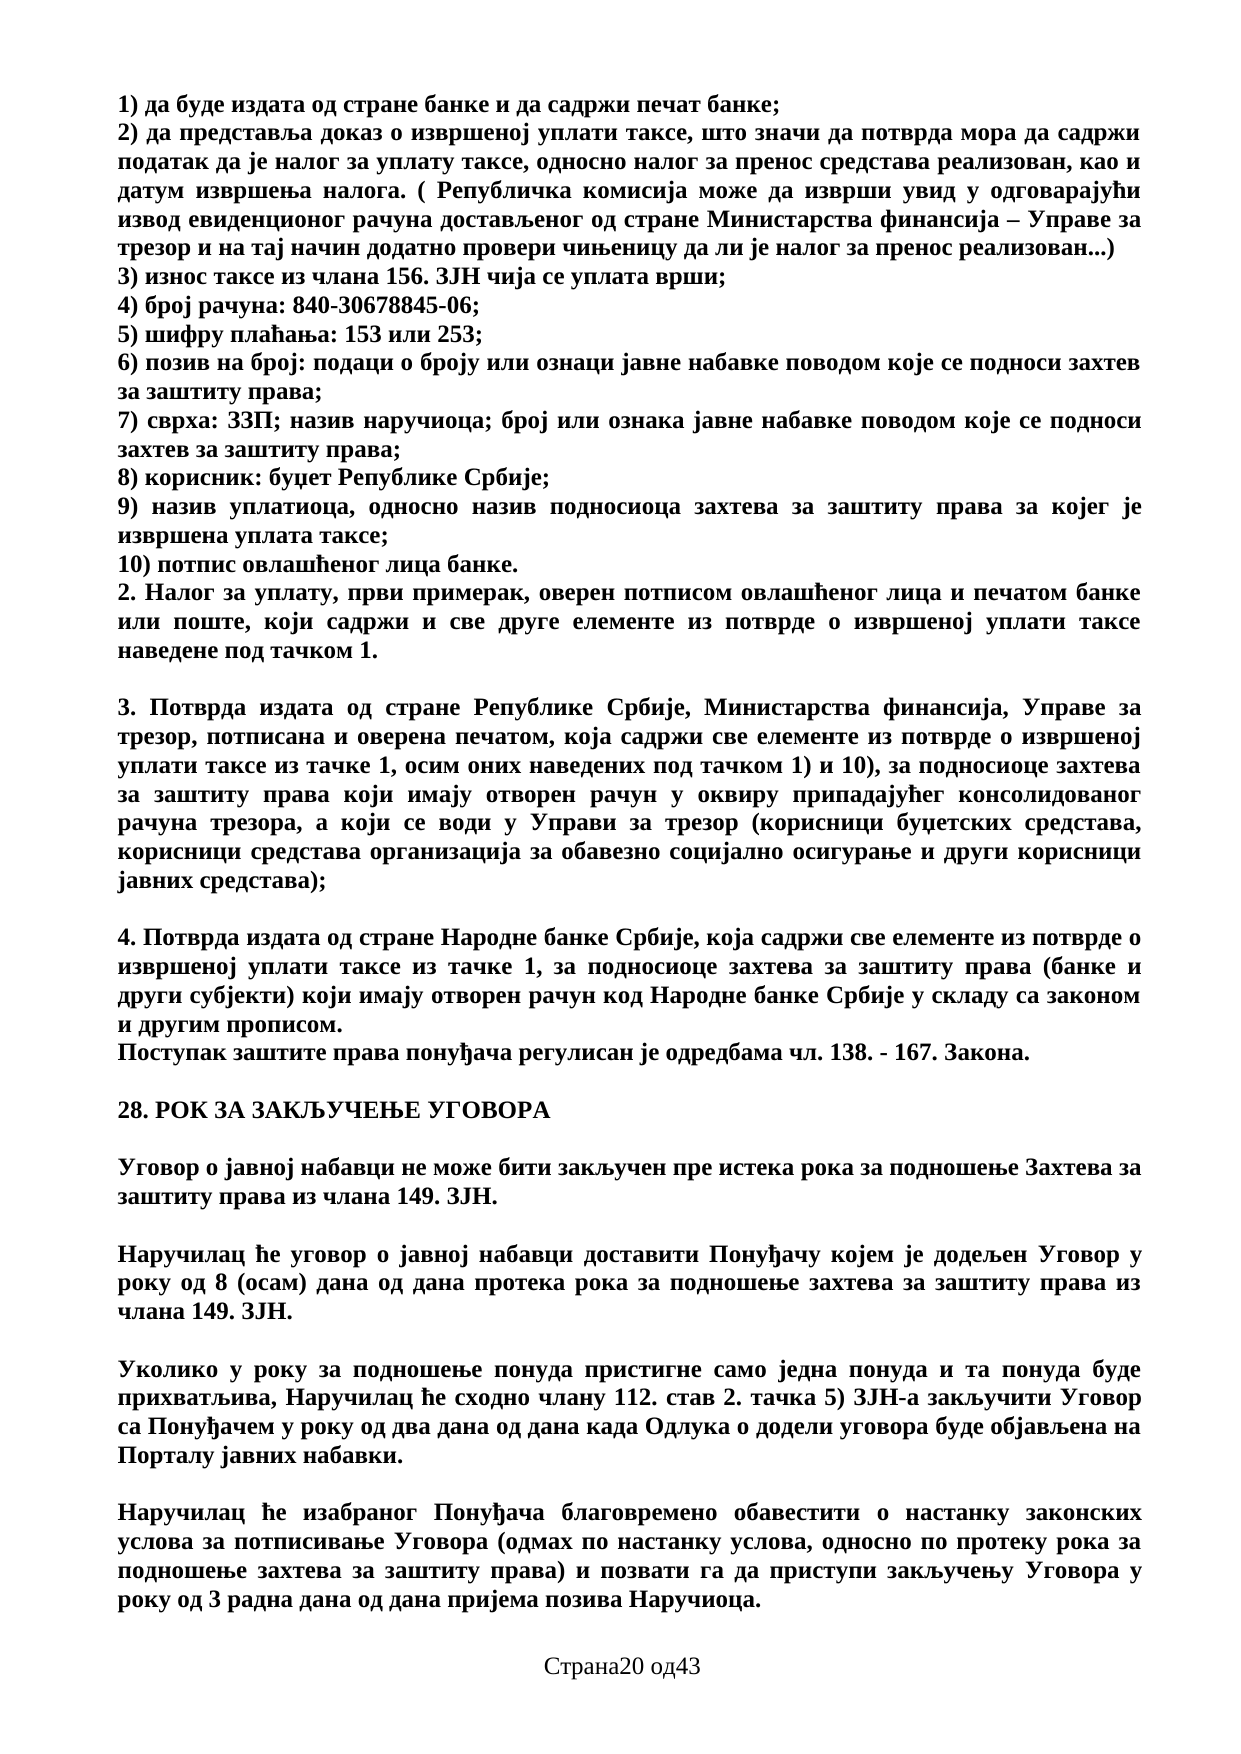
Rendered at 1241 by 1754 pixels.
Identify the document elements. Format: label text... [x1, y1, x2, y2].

text Наручилац ће изабраног Понуђача благовремено обавестити о настанку законских услова за потписивање Уговора (одмах по настанку услова, односно по протеку рока за подношење захтева за заштиту права) и позвати га да приступи закључењу Уговора у року од 3 радна дана од дана пријема позива Наручиоца. [117, 1497, 1142, 1612]
text 4. Потврда издата од стране Народне банке Србије, која садржи све елементе из потврде о извршеној уплати таксе из тачке 1, за подносиоце захтева за заштиту права (банке и други субјекти) који имају отворен рачун код Народне банке Србије у складу са законом и другим прописом. [117, 922, 1142, 1037]
text 1) да буде издата од стране банке и да садржи печат банке; [117, 89, 1142, 117]
text 2. Налог за уплату, први примерак, оверен потписом овлашћеног лица и печатом банке или поште, који садржи и све друге елементе из потврде о извршеној уплати таксе наведене под тачком 1. [117, 577, 1142, 664]
text 3. Потврда издата од стране Републике Србије, Министарства финансија, Управе за трезор, потписана и оверена печатом, која садржи све елементе из потврде о извршеној уплати таксе из тачке 1, осим оних наведених под тачком 1) и 10), за подносиоце захтева за заштиту права који имају отворен рачун у оквиру припадајућег консолидованог рачуна трезора, а који се води у Управи за трезор (корисници буџетских средстава, корисници средстава организација за обавезно социјално осигурање и други корисници јавних средстава); [117, 692, 1142, 894]
text Уколико у року за подношење понуда пристигне само једна понуда и та понуда буде прихватљива, Наручилац ће сходно члану 112. став 2. тачка 5) ЗЈН-а закључити Уговор са Понуђачем у року од два дана од дана када Одлука о додели уговора буде објављена на Порталу јавних набавки. [117, 1354, 1142, 1469]
text Наручилац ће уговор о јавној набавци доставити Понуђачу којем је додељен Уговор у року од 8 (осам) дана од дана протека рока за подношење захтева за заштиту права из члана 149. ЗЈН. [117, 1239, 1142, 1325]
text 5) шифру плаћања: 153 или 253; [117, 319, 1142, 347]
text 6) позив на број: подаци о броју или ознаци јавне набавке поводом које се подноси захтев за заштиту права; [117, 347, 1142, 405]
text 9) назив уплатиоца, односно назив подносиоца захтева за заштиту права за којег је извршена уплата таксе; [117, 491, 1142, 549]
text 10) потпис овлашћеног лица банке. [117, 549, 1142, 577]
text 7) сврха: ЗЗП; назив наручиоца; број или ознака јавне набавке поводом које се подноси захтев за заштиту права; [117, 405, 1142, 462]
text 28. РОК ЗА ЗАКЉУЧЕЊЕ УГОВОРА [117, 1095, 1142, 1124]
text 3) износ таксе из члана 156. ЗЈН чија се уплата врши; [117, 261, 1142, 290]
text 2) да представља доказ о извршеној уплати таксе, што значи да потврда мора да садржи податак да је налог за уплату таксе, односно налог за пренос средстава реализован, као и датум извршења налога. ( Републичка комисија може да изврши увид у одговарајући извод евиденционог рачуна достављеног од стране Министарства финансија – Управе за трезор и на тај начин додатно провери чињеницу да ли је налог за пренос реализован...) [117, 117, 1142, 261]
text 4) број рачуна: 840-30678845-06; [117, 290, 1142, 319]
text Уговор о јавној набавци не може бити закључен пре истека рока за подношење Захтева за заштиту права из члана 149. ЗЈН. [117, 1152, 1142, 1210]
text Поступак заштите права понуђача регулисан је одредбама чл. 138. - 167. Закона. [117, 1037, 1142, 1066]
text 8) корисник: буџет Републике Србије; [117, 462, 1142, 491]
